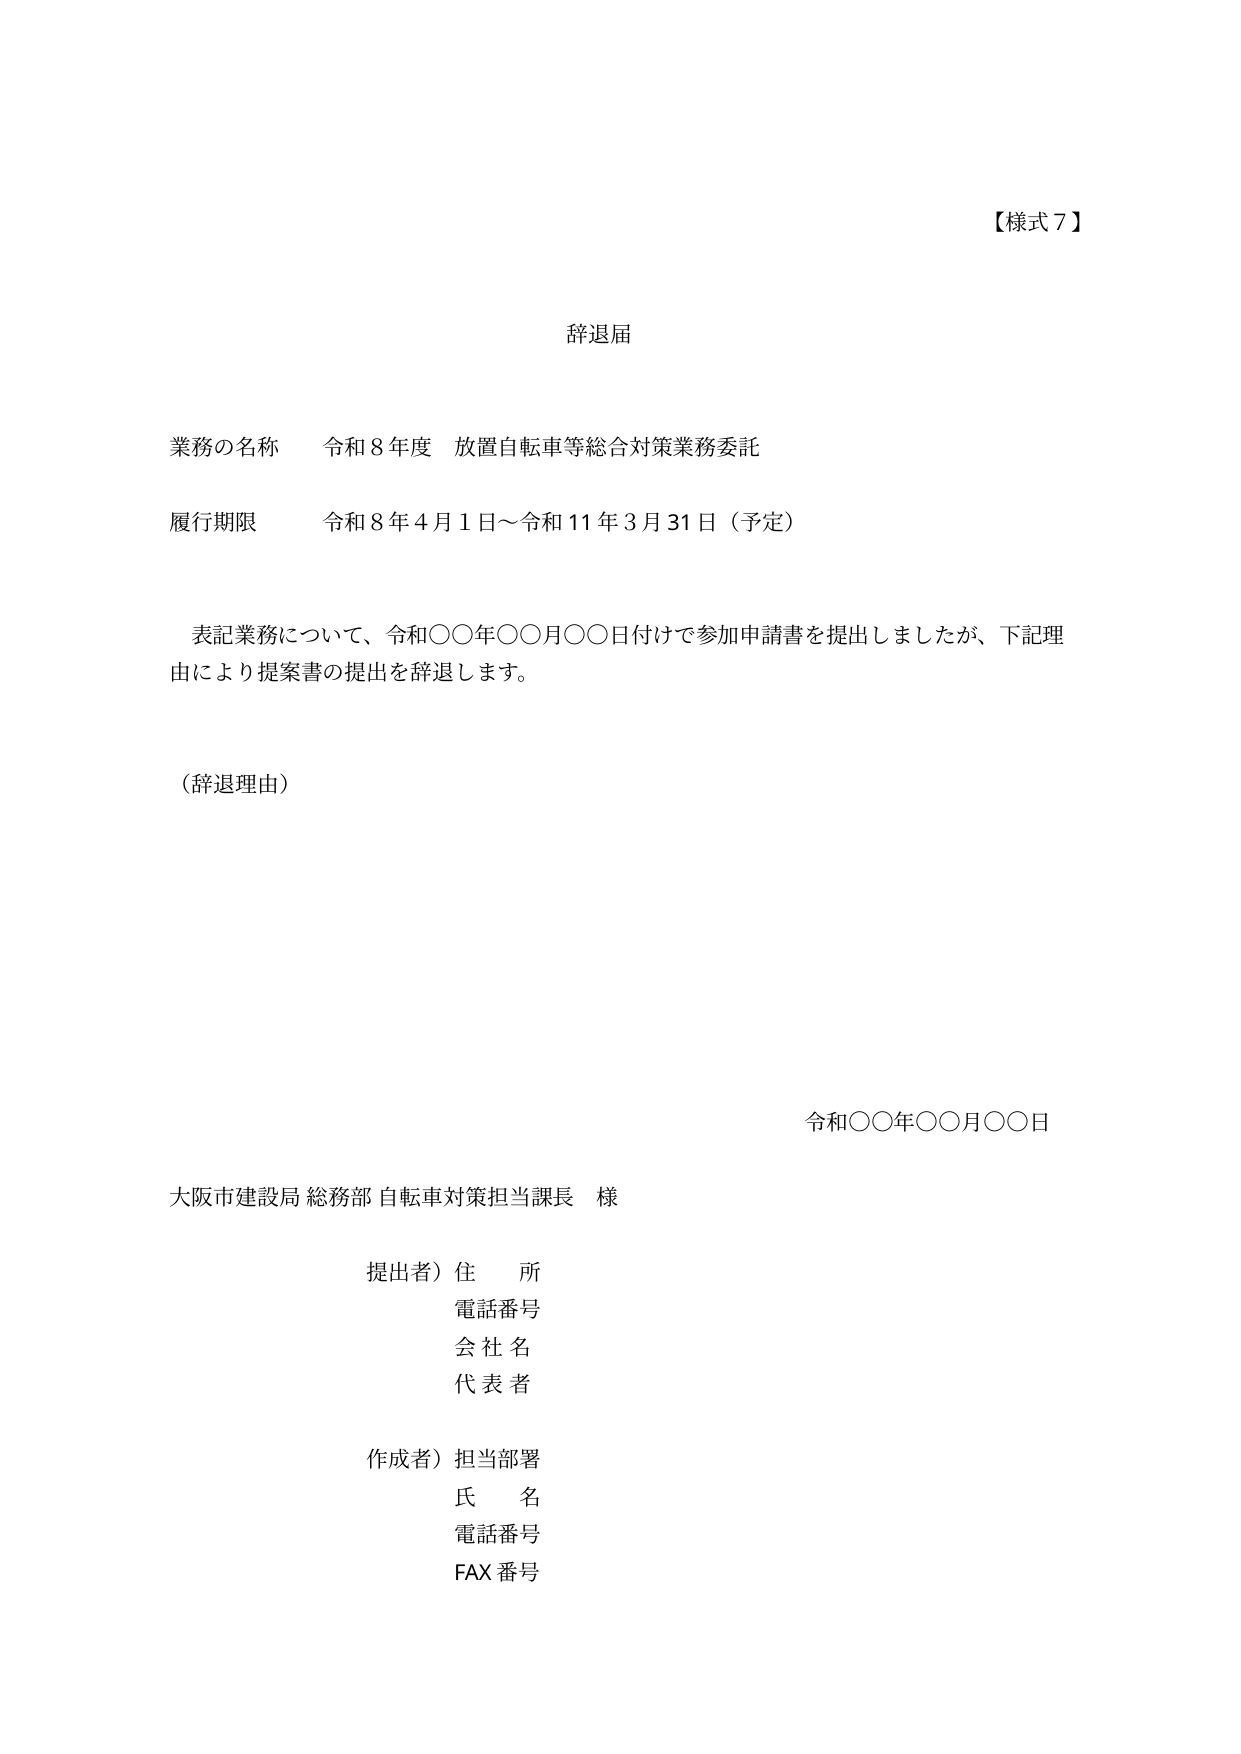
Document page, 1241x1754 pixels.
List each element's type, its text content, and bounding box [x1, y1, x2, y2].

text （辞退理由） [148, 764, 1051, 802]
text 代 表 者 [148, 1364, 1051, 1402]
text 電話番号 [148, 1289, 1051, 1327]
text 履行期限 令和８年４月１日～令和11年３月31日（予定） [148, 502, 1092, 539]
text 作成者）担当部署 [148, 1439, 1051, 1477]
text 電話番号 [148, 1514, 1051, 1552]
text FAX番号 [148, 1552, 1051, 1589]
text 表記業務について、令和○○年○○月○○日付けで参加申請書を提出しましたが、下記理由により提案書の提出を辞退します。 [169, 614, 1086, 689]
text 辞退届 [148, 314, 1051, 352]
text 氏 名 [148, 1477, 1051, 1514]
text 提出者）住 所 [148, 1252, 1051, 1289]
text 【様式７】 [148, 202, 1093, 239]
text 令和○○年○○月○○日 [293, 1102, 1051, 1139]
text 会 社 名 [148, 1327, 1051, 1364]
text 業務の名称 令和８年度 放置自転車等総合対策業務委託 [148, 427, 1051, 464]
text 大阪市建設局 総務部 自転車対策担当課長 様 [148, 1177, 1051, 1214]
